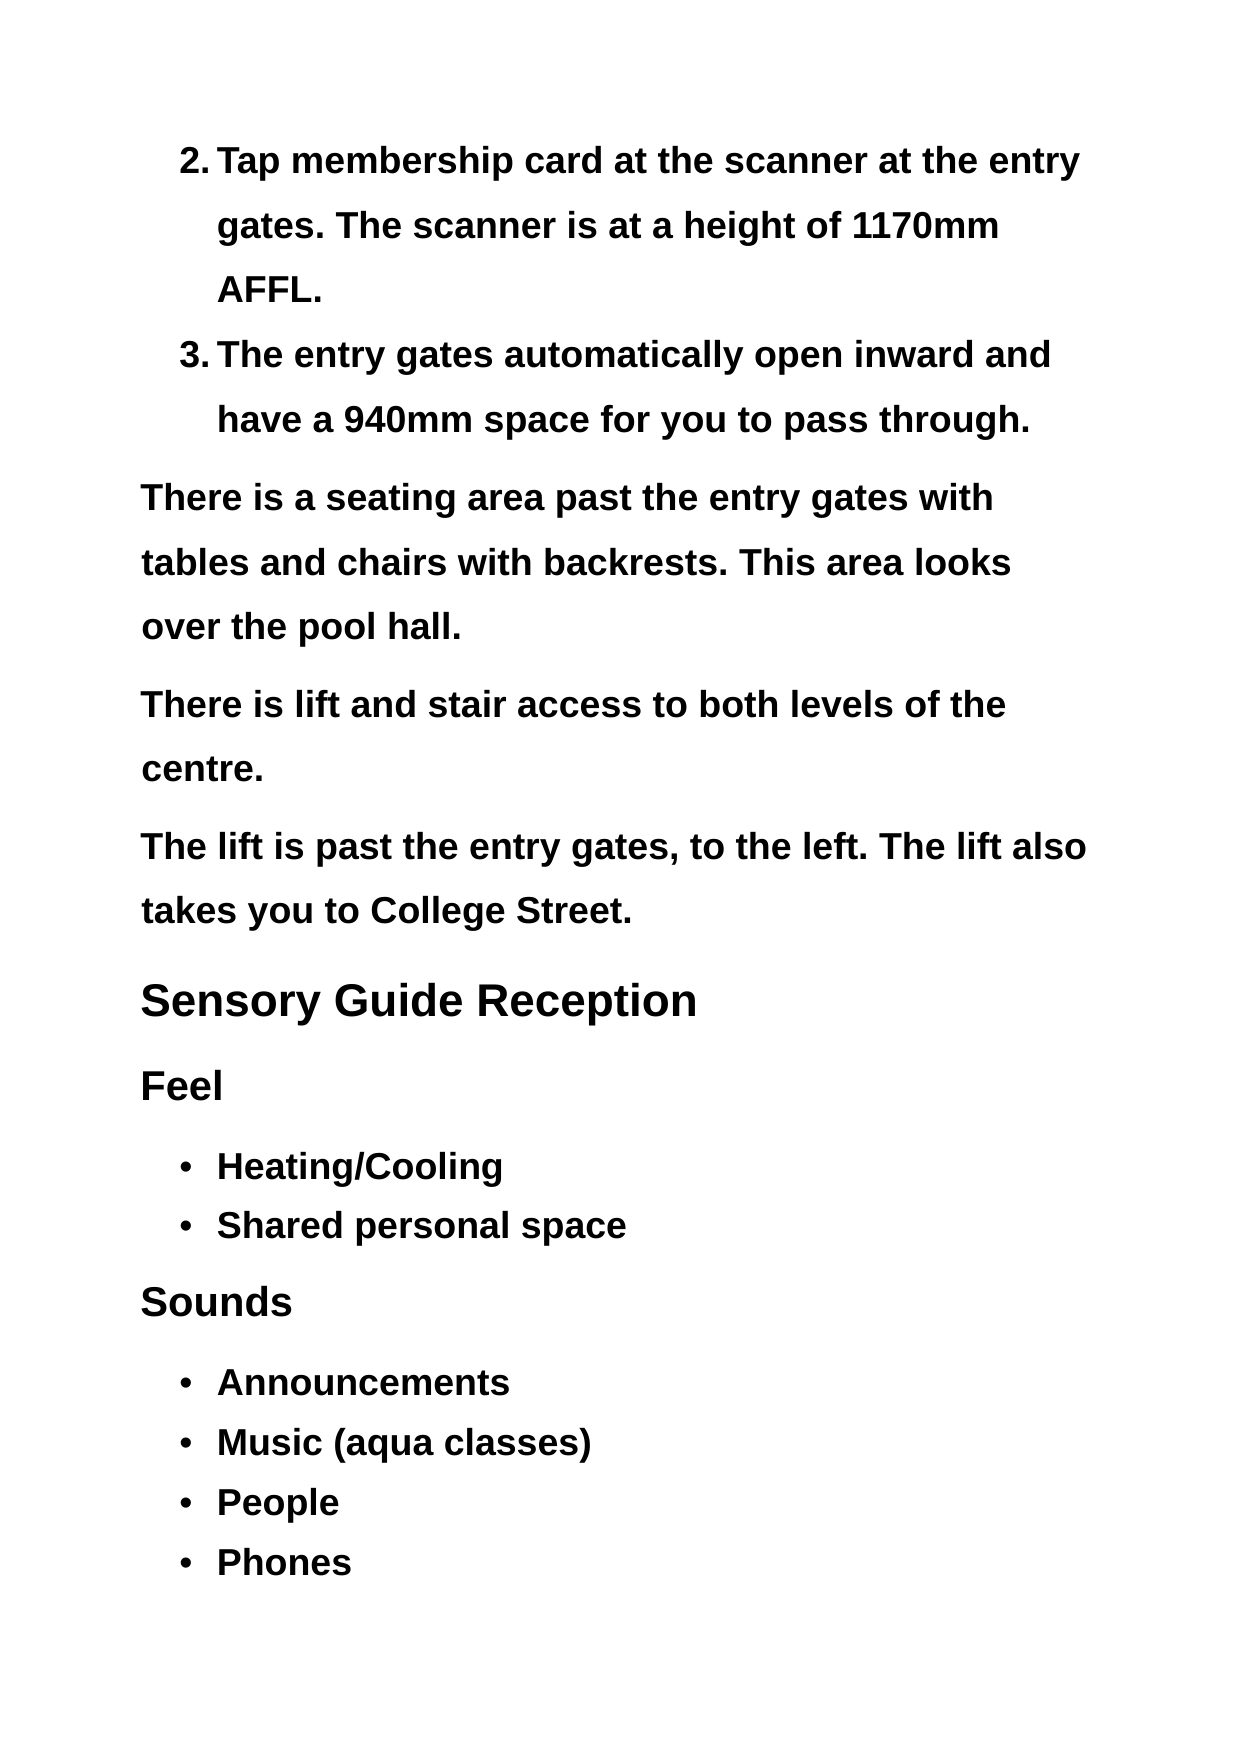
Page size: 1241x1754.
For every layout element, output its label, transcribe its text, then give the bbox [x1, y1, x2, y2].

list Heating/Cooling [179, 1144, 1098, 1187]
subtitle Sounds [140, 1278, 1098, 1326]
list Announcements [179, 1361, 1098, 1404]
list Music (aqua classes) [179, 1420, 1098, 1463]
list Shared personal space [179, 1204, 1098, 1247]
subtitle Feel [140, 1061, 1098, 1109]
text There is lift and stair access to both levels of the centre. [140, 682, 1098, 789]
text There is a seating area past the entry gates with tables and chairs with backrests. This area looks over the pool hall. [140, 475, 1098, 647]
list The entry gates automatically open inward and have a 940mm space for you to pass through. [179, 332, 1098, 440]
list Tap membership card at the scanner at the entry gates. The scanner is at a height of 1170mm AFFL. [179, 138, 1098, 311]
list People [179, 1480, 1098, 1523]
text The lift is past the entry gates, to the left. The lift also takes you to College Street. [140, 824, 1098, 932]
list Phones [179, 1540, 1098, 1583]
subtitle Sensory Guide Reception [140, 973, 1098, 1026]
